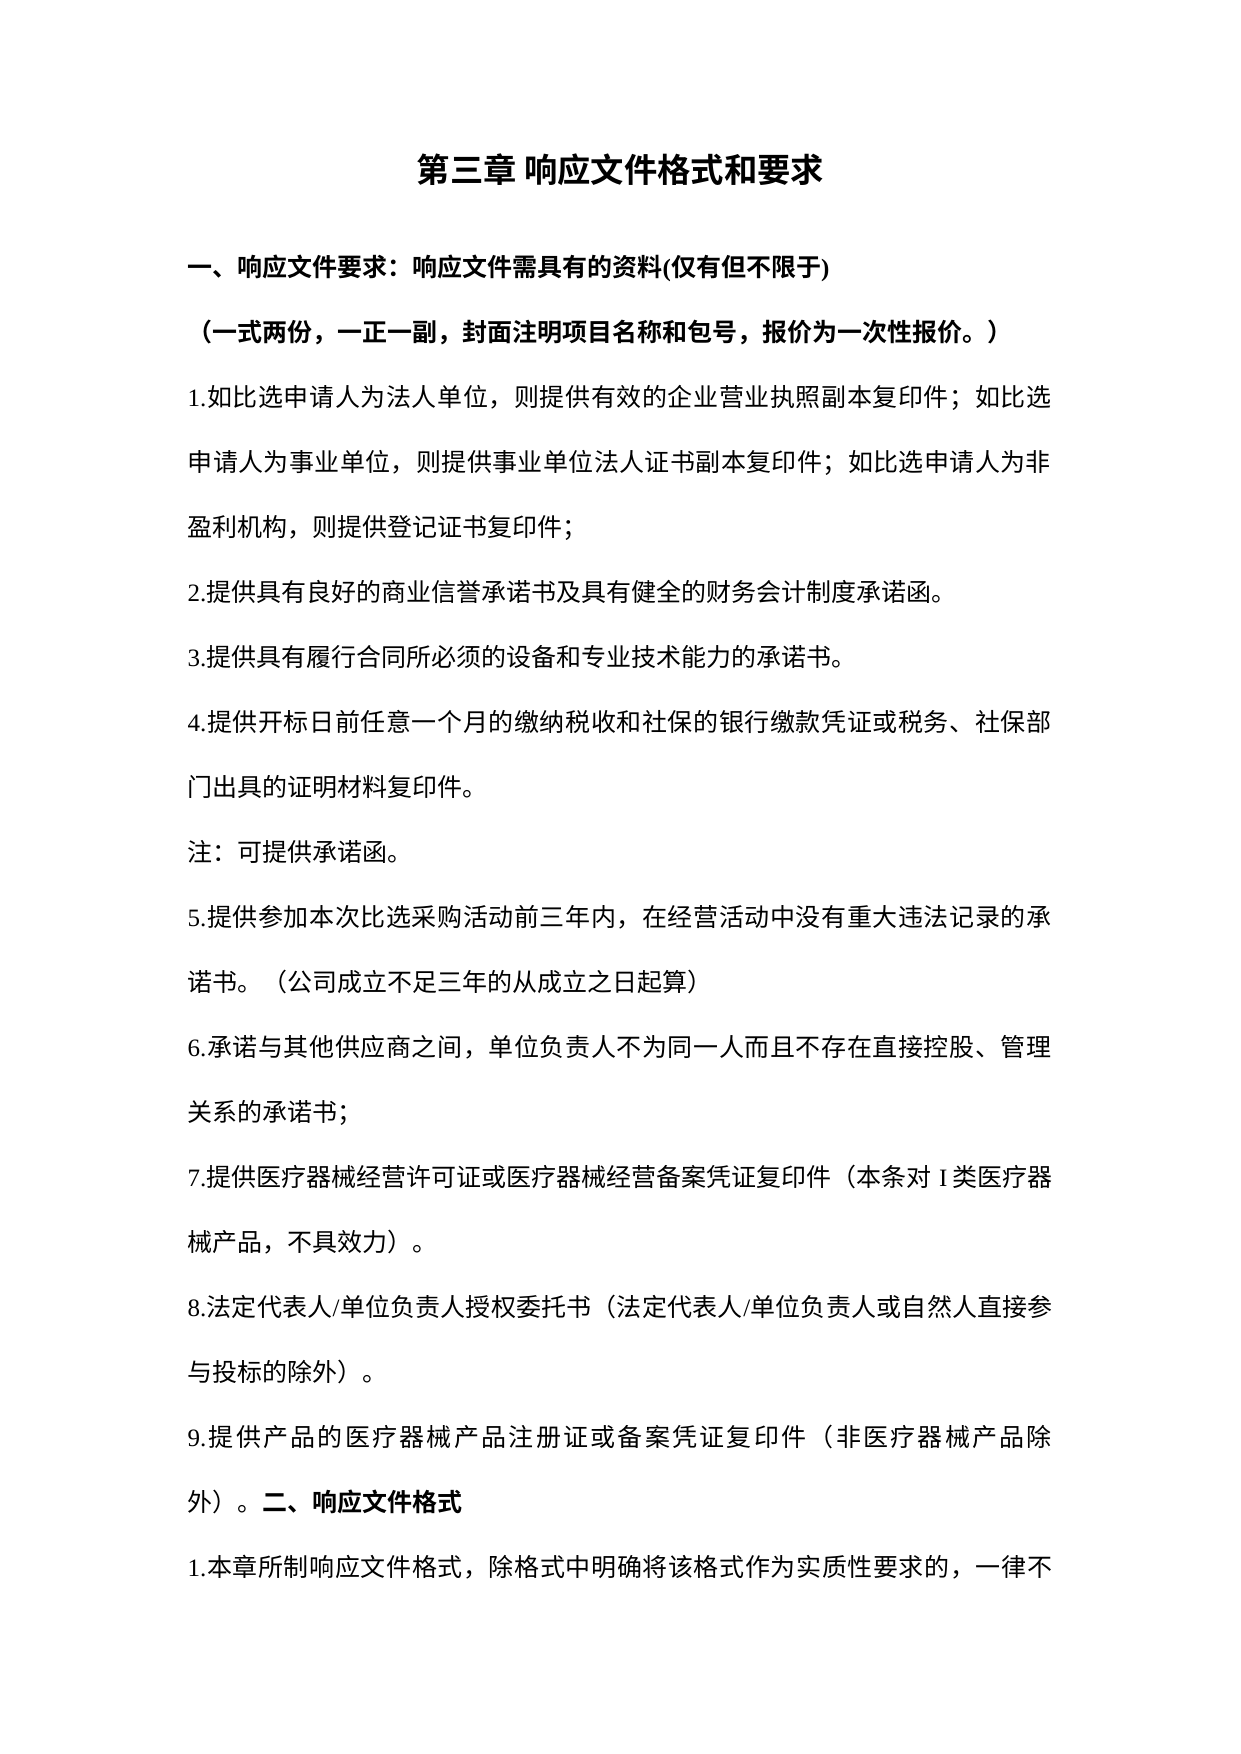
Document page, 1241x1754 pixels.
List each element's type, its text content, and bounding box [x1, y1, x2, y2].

text 5.提供参加本次比选采购活动前三年内，在经营活动中没有重大违法记录的承诺书。（公司成立不足三年的从成立之日起算） [187, 883, 1053, 1013]
text 3.提供具有履行合同所必须的设备和专业技术能力的承诺书。 [187, 623, 1053, 688]
text 9.提供产品的医疗器械产品注册证或备案凭证复印件（非医疗器械产品除外）。二、响应文件格式 [187, 1403, 1053, 1533]
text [187, 1533, 1053, 1598]
text 一、响应文件要求：响应文件需具有的资料(仅有但不限于) [187, 233, 1053, 298]
text （一式两份，一正一副，封面注明项目名称和包号，报价为一次性报价。） [187, 298, 1053, 363]
text 4.提供开标日前任意一个月的缴纳税收和社保的银行缴款凭证或税务、社保部门出具的证明材料复印件。 [187, 688, 1053, 818]
text 注：可提供承诺函。 [187, 818, 1053, 883]
text 2.提供具有良好的商业信誉承诺书及具有健全的财务会计制度承诺函。 [187, 558, 1053, 623]
text 8.法定代表人/单位负责人授权委托书（法定代表人/单位负责人或自然人直接参与投标的除外）。 [187, 1273, 1053, 1403]
text 7.提供医疗器械经营许可证或医疗器械经营备案凭证复印件（本条对I类医疗器械产品，不具效力）。 [187, 1143, 1053, 1273]
text 6.承诺与其他供应商之间，单位负责人不为同一人而且不存在直接控股、管理关系的承诺书； [187, 1013, 1053, 1143]
text 1.如比选申请人为法人单位，则提供有效的企业营业执照副本复印件；如比选申请人为事业单位，则提供事业单位法人证书副本复印件；如比选申请人为非盈利机构，则提供登记证书复印件； [187, 363, 1053, 558]
subtitle 第三章 响应文件格式和要求 [187, 135, 1053, 200]
